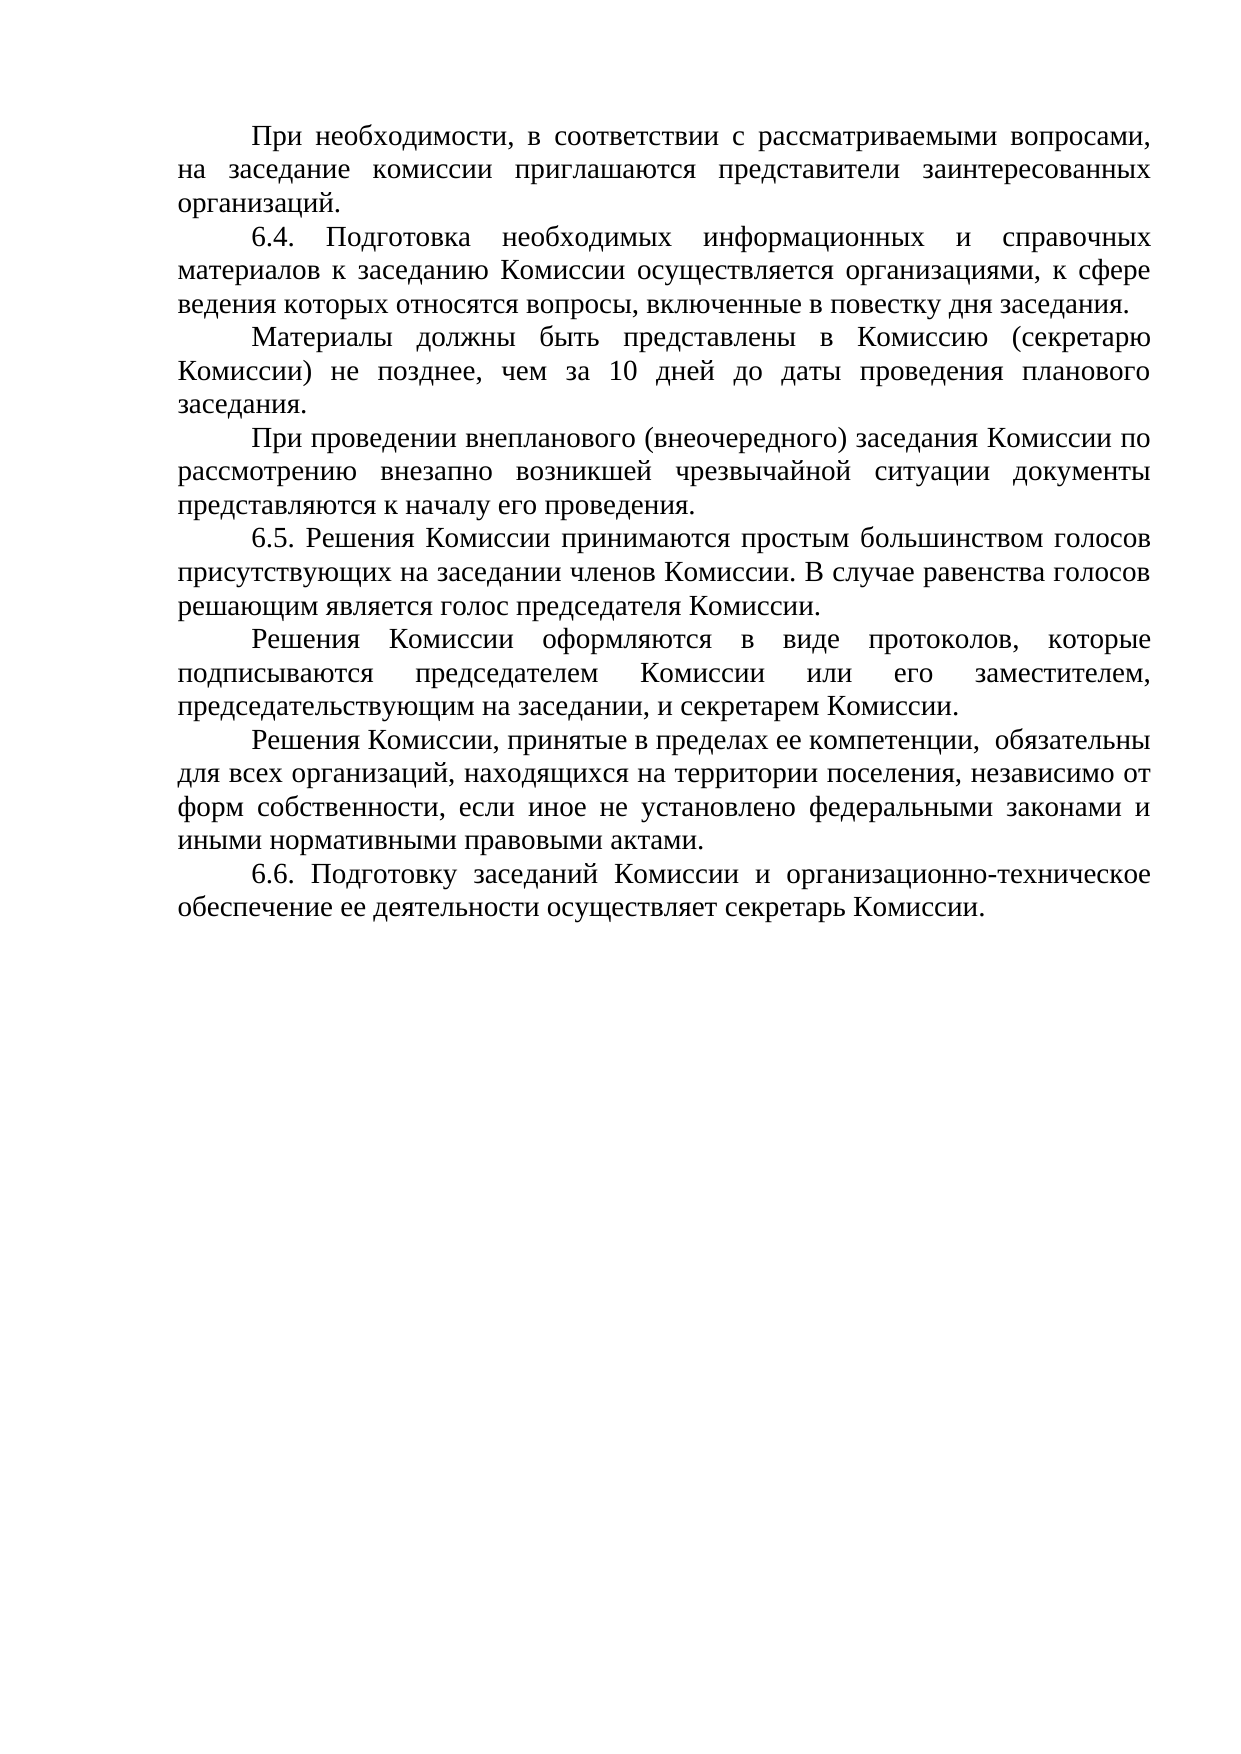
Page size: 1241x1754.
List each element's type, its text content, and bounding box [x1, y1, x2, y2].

text При необходимости, в соответствии с рассматриваемыми вопросами, на заседание комиссии приглашаются представители заинтересованных организаций. [177, 118, 1152, 219]
text 6.4. Подготовка необходимых информационных и справочных материалов к заседанию Комиссии осуществляется организациями, к сфере ведения которых относятся вопросы, включенные в повестку дня заседания. [177, 219, 1152, 319]
text При проведении внепланового (внеочередного) заседания Комиссии по рассмотрению внезапно возникшей чрезвычайной ситуации документы представляются к началу его проведения. [177, 420, 1152, 521]
text Материалы должны быть представлены в Комиссию (секретарю Комиссии) не позднее, чем за 10 дней до даты проведения планового заседания. [177, 319, 1152, 420]
text 6.6. Подготовку заседаний Комиссии и организационно-техническое обеспечение ее деятельности осуществляет секретарь Комиссии. [177, 856, 1152, 923]
text Решения Комиссии, принятые в пределах ее компетенции, обязательны для всех организаций, находящихся на территории поселения, независимо от форм собственности, если иное не установлено федеральными законами и иными нормативными правовыми актами. [177, 722, 1152, 856]
text Решения Комиссии оформляются в виде протоколов, которые подписываются председателем Комиссии или его заместителем, председательствующим на заседании, и секретарем Комиссии. [177, 621, 1152, 722]
text 6.5. Решения Комиссии принимаются простым большинством голосов присутствующих на заседании членов Комиссии. В случае равенства голосов решающим является голос председателя Комиссии. [177, 521, 1152, 621]
